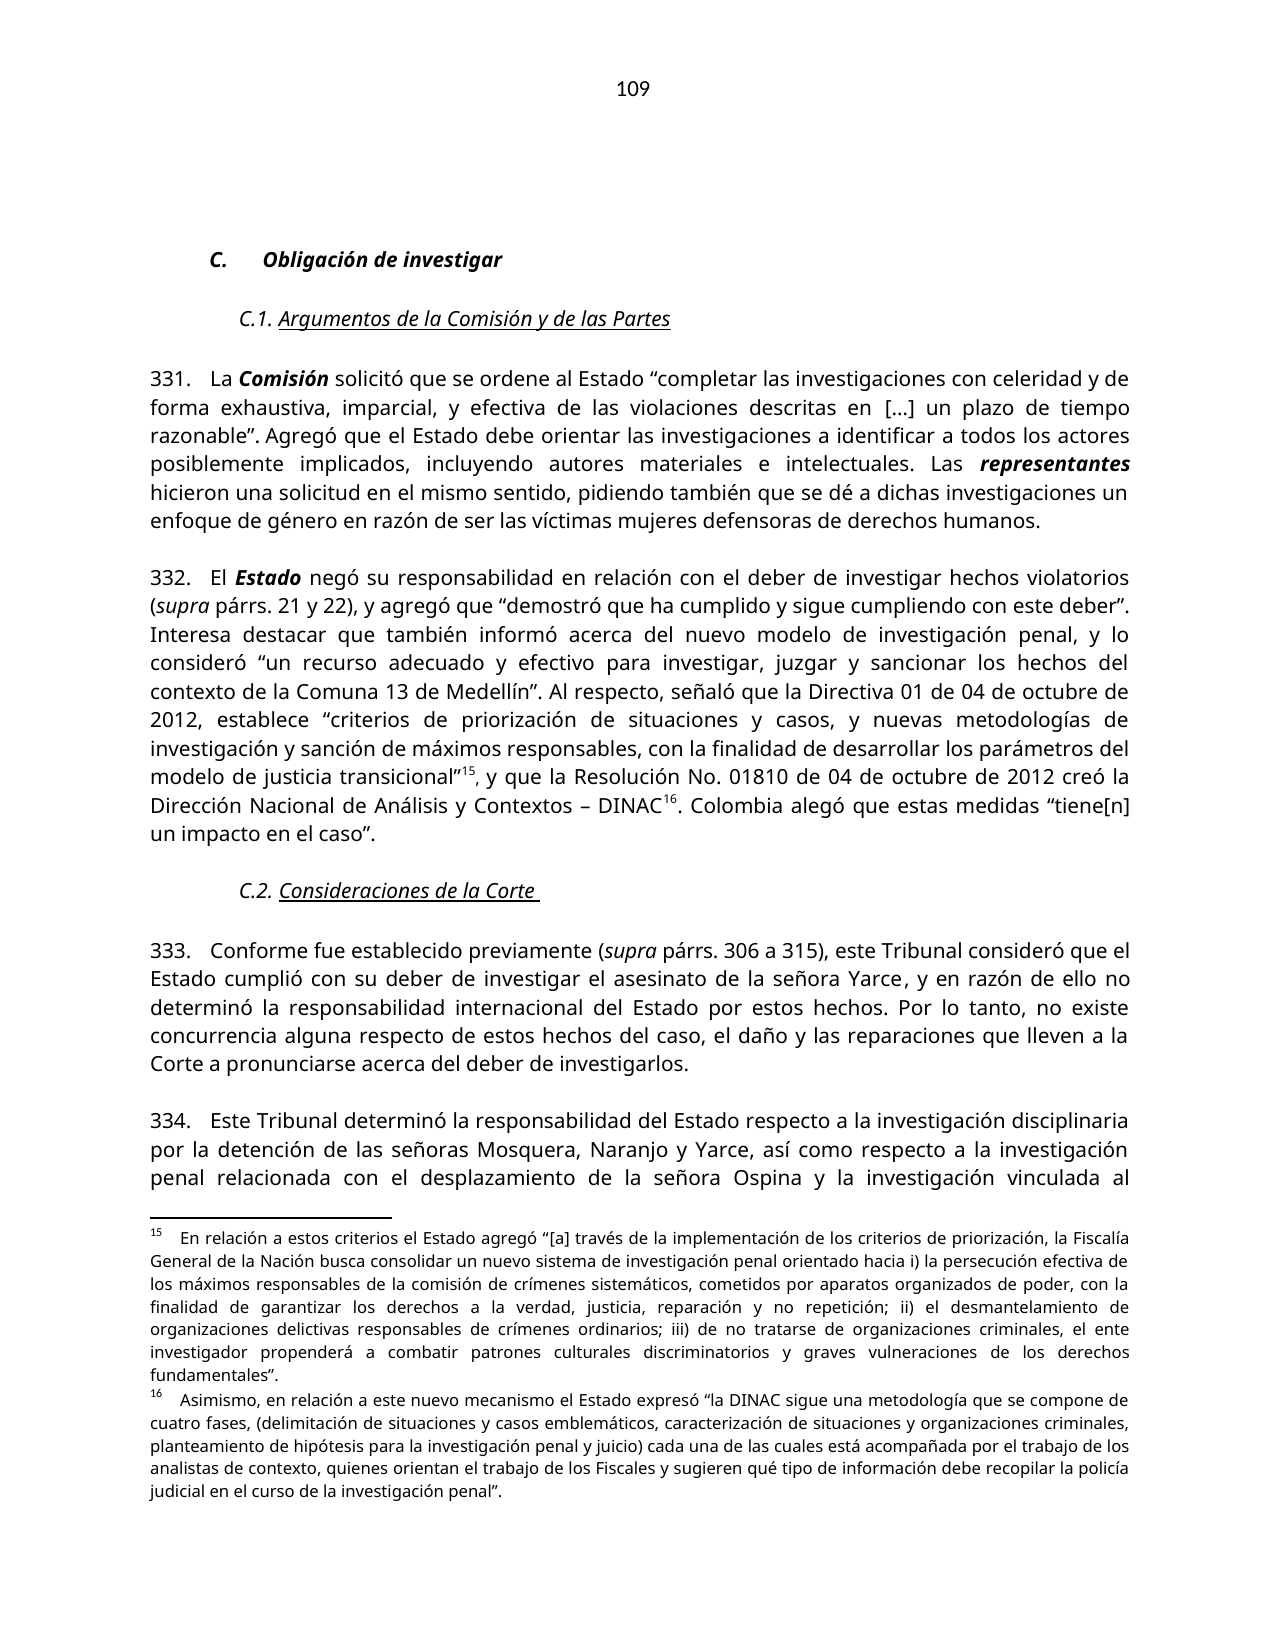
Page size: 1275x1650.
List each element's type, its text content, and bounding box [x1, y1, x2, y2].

subtitle Obligación de investigar [209, 245, 1131, 273]
list Conforme fue establecido previamente (supra párrs. 306 a 315), este Tribunal consideró que el Estado cumplió con su deber de investigar el asesinato de la señora Yarce, y en razón de ello no determinó la responsabilidad internacional del Estado por estos hechos. Por lo tanto, no existe concurrencia alguna respecto de estos hechos del caso, el daño y las reparaciones que lleven a la Corte a pronunciarse acerca del deber de investigarlos. [150, 936, 1131, 1078]
subtitle C.2. Consideraciones de la Corte [239, 876, 1131, 904]
list La Comisión solicitó que se ordene al Estado “completar las investigaciones con celeridad y de forma exhaustiva, imparcial, y efectiva de las violaciones descritas en […] un plazo de tiempo razonable”. Agregó que el Estado debe orientar las investigaciones a identificar a todos los actores posiblemente implicados, incluyendo autores materiales e intelectuales. Las representantes hicieron una solicitud en el mismo sentido, pidiendo también que se dé a dichas investigaciones un enfoque de género en razón de ser las víctimas mujeres defensoras de derechos humanos. [150, 364, 1131, 535]
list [150, 1106, 1131, 1192]
subtitle C.1. Argumentos de la Comisión y de las Partes [239, 304, 1131, 333]
list El Estado negó su responsabilidad en relación con el deber de investigar hechos violatorios (supra párrs. 21 y 22), y agregó que “demostró que ha cumplido y sigue cumpliendo con este deber”. Interesa destacar que también informó acerca del nuevo modelo de investigación penal, y lo consideró “un recurso adecuado y efectivo para investigar, juzgar y sancionar los hechos del contexto de la Comuna 13 de Medellín”. Al respecto, señaló que la Directiva 01 de 04 de octubre de 2012, establece “criterios de priorización de situaciones y casos, y nuevas metodologías de investigación y sanción de máximos responsables, con la finalidad de desarrollar los parámetros del modelo de justicia transicional”, y que la Resolución No. 01810 de 04 de octubre de 2012 creó la Dirección Nacional de Análisis y Contextos – DINAC. Colombia alegó que estas medidas “tiene[n] un impacto en el caso”. [150, 563, 1131, 848]
